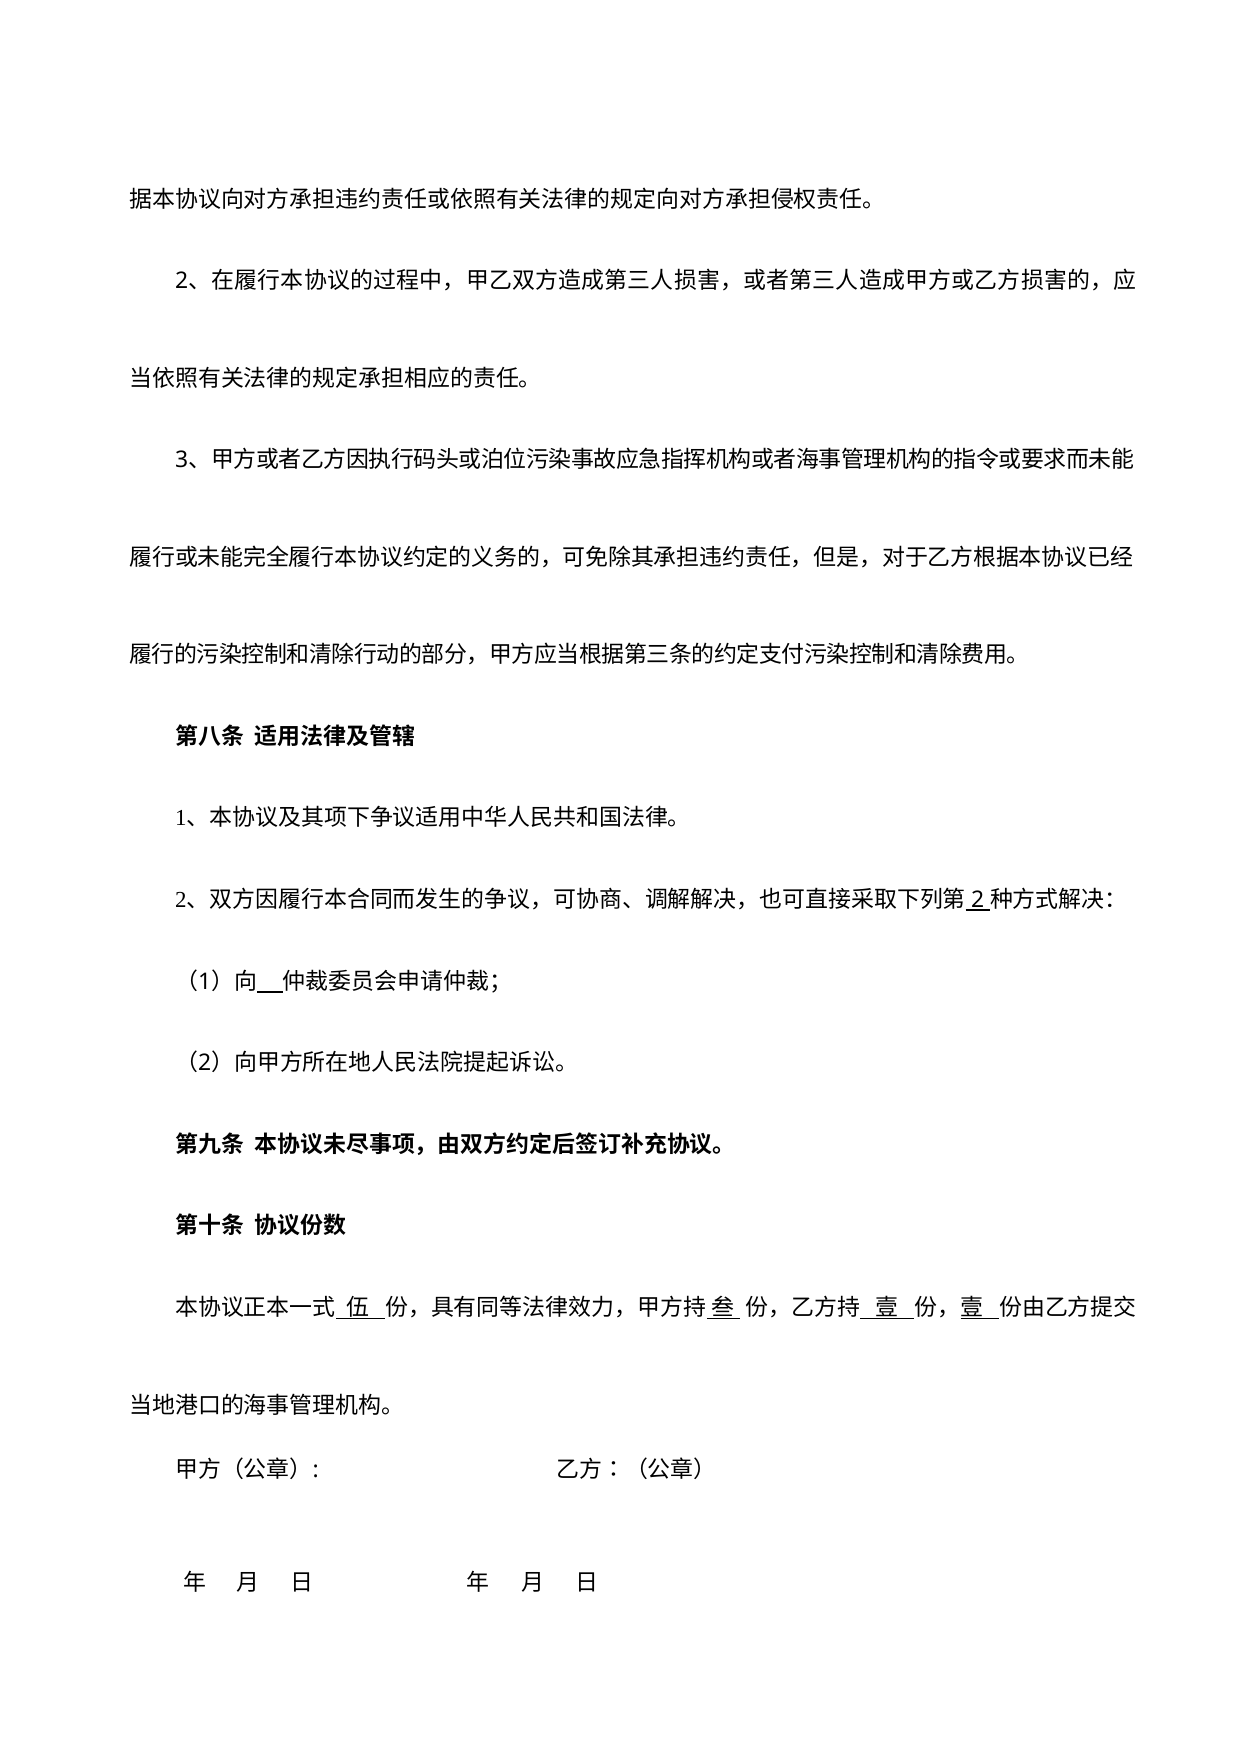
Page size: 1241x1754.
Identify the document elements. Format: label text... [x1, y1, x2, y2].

text 年 月 日 年 月 日 [129, 1548, 1137, 1613]
text 第九条 本协议未尽事项，由双方约定后签订补充协议。 [129, 1110, 1137, 1175]
text 3、甲方或者乙方因执行码头或泊位污染事故应急指挥机构或者海事管理机构的指令或要求而未能履行或未能完全履行本协议约定的义务的，可免除其承担违约责任，但是，对于乙方根据本协议已经履行的污染控制和清除行动的部分，甲方应当根据第三条的约定支付污染控制和清除费用。 [129, 425, 1137, 685]
text 第八条 适用法律及管辖 [129, 702, 1137, 767]
text （1）向 仲裁委员会申请仲裁； [129, 947, 1137, 1012]
text 甲方（公章）: 乙方：（公章） [129, 1452, 1137, 1485]
text 2、双方因履行本合同而发生的争议，可协商、调解解决，也可直接采取下列第 2 种方式解决： [129, 865, 1137, 930]
text （2）向甲方所在地人民法院提起诉讼。 [129, 1028, 1137, 1093]
text 第十条 协议份数 [129, 1192, 1137, 1257]
text 2、在履行本协议的过程中，甲乙双方造成第三人损害，或者第三人造成甲方或乙方损害的，应当依照有关法律的规定承担相应的责任。 [129, 246, 1137, 409]
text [129, 165, 1137, 230]
text 本协议正本一式 伍 份，具有同等法律效力，甲方持 叁 份，乙方持 壹 份，壹 份由乙方提交当地港口的海事管理机构。 [129, 1273, 1137, 1436]
text 1、本协议及其项下争议适用中华人民共和国法律。 [129, 783, 1137, 848]
